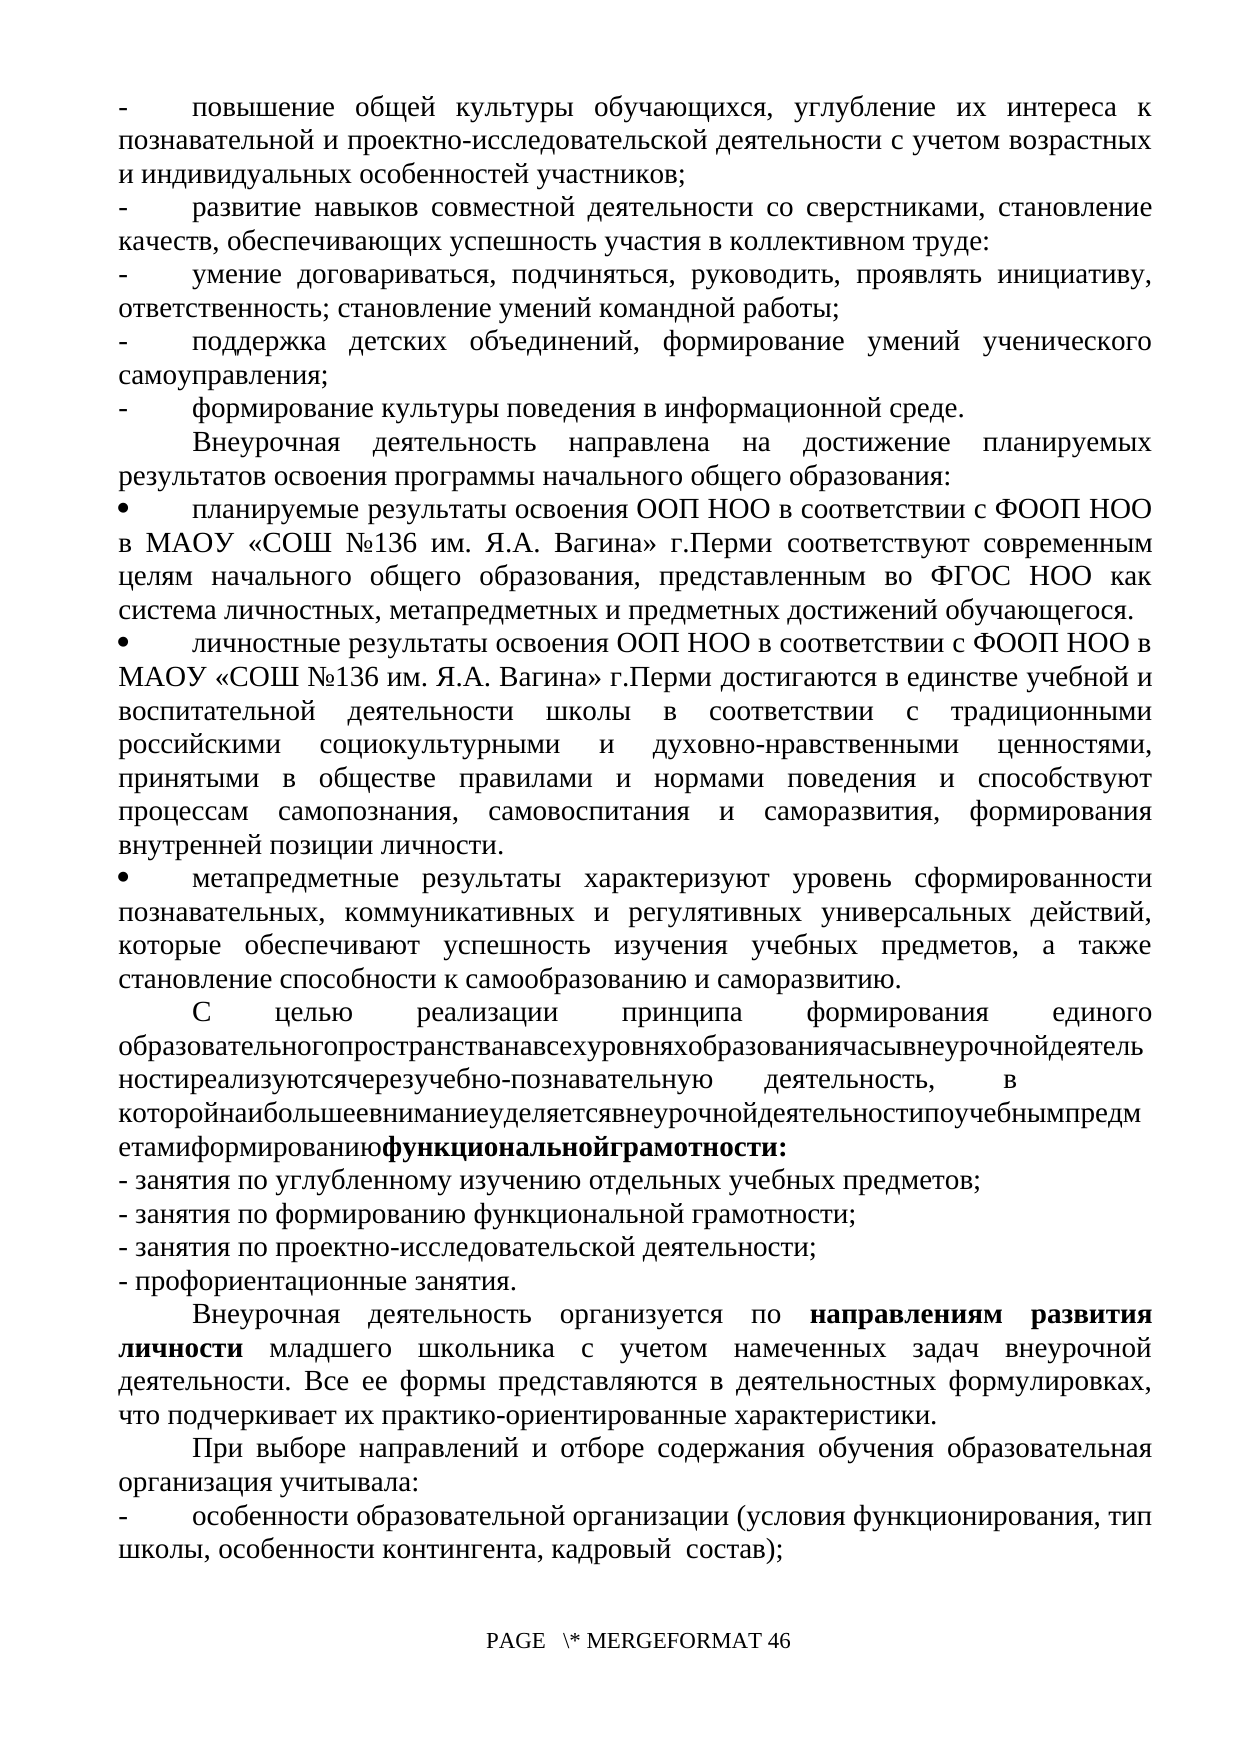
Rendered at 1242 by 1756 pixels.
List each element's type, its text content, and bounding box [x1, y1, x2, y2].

list личностные результаты освоения ООП НОО в соответствии с ФООП НОО в МАОУ «СОШ №136 им. Я.А. Вагина» г.Перми достигаются в единстве учебной и воспитательной деятельности школы в соответствии с традиционными российскими социокультурными и духовно-нравственными ценностями, принятыми в обществе правилами и нормами поведения и способствуют процессам самопознания, самовоспитания и саморазвития, формирования внутренней позиции личности. [118, 625, 1153, 860]
text - формирование культуры поведения в информационной среде. [118, 391, 1153, 424]
text - поддержка детских объединений, формирование умений ученического самоуправления; [118, 323, 1153, 391]
text - профориентационные занятия. [118, 1263, 1153, 1296]
list С целью реализации принципа формирования единого образовательногопространстванавсехуровняхобразованиячасывнеурочнойдеятельностиреализуютсячерезучебно-познавательную деятельность, в которойнаибольшеевниманиеуделяетсявнеурочнойдеятельностипоучебнымпредметамиформированиюфункциональнойграмотности: [118, 994, 1153, 1162]
text - развитие навыков совместной деятельности со сверстниками, становление качеств, обеспечивающих успешность участия в коллективном труде: [118, 189, 1153, 256]
text Внеурочная деятельность направлена на достижение планируемых результатов освоения программы начального общего образования: [118, 424, 1153, 491]
list планируемые результаты освоения ООП НОО в соответствии с ФООП НОО в МАОУ «СОШ №136 им. Я.А. Вагина» г.Перми соответствуют современным целям начального общего образования, представленным во ФГОС НОО как система личностных, метапредметных и предметных достижений обучающегося. [118, 491, 1153, 625]
text - умение договариваться, подчиняться, руководить, проявлять инициативу, ответственность; становление умений командной работы; [118, 256, 1153, 323]
text - занятия по проектно-исследовательской деятельности; [118, 1229, 1153, 1263]
text - особенности образовательной организации (условия функционирования, тип школы, особенности контингента, кадровый состав); [118, 1498, 1153, 1565]
text - занятия по формированию функциональной грамотности; [118, 1196, 1153, 1229]
list Внеурочная деятельность организуется по направлениям развития личности младшего школьника с учетом намеченных задач внеурочной деятельности. Все ее формы представляются в деятельностных формулировках, что подчеркивает их практико-ориентированные характеристики. [118, 1296, 1153, 1431]
list метапредметные результаты характеризуют уровень сформированности познавательных, коммуникативных и регулятивных универсальных действий, которые обеспечивают успешность изучения учебных предметов, а также становление способности к самообразованию и саморазвитию. [118, 860, 1153, 994]
text - повышение общей культуры обучающихся, углубление их интереса к познавательной и проектно-исследовательской деятельности с учетом возрастных и индивидуальных особенностей участников; [118, 89, 1153, 189]
text - занятия по углубленному изучению отдельных учебных предметов; [118, 1162, 1153, 1196]
text При выборе направлений и отборе содержания обучения образовательная организация учитывала: [118, 1431, 1153, 1498]
